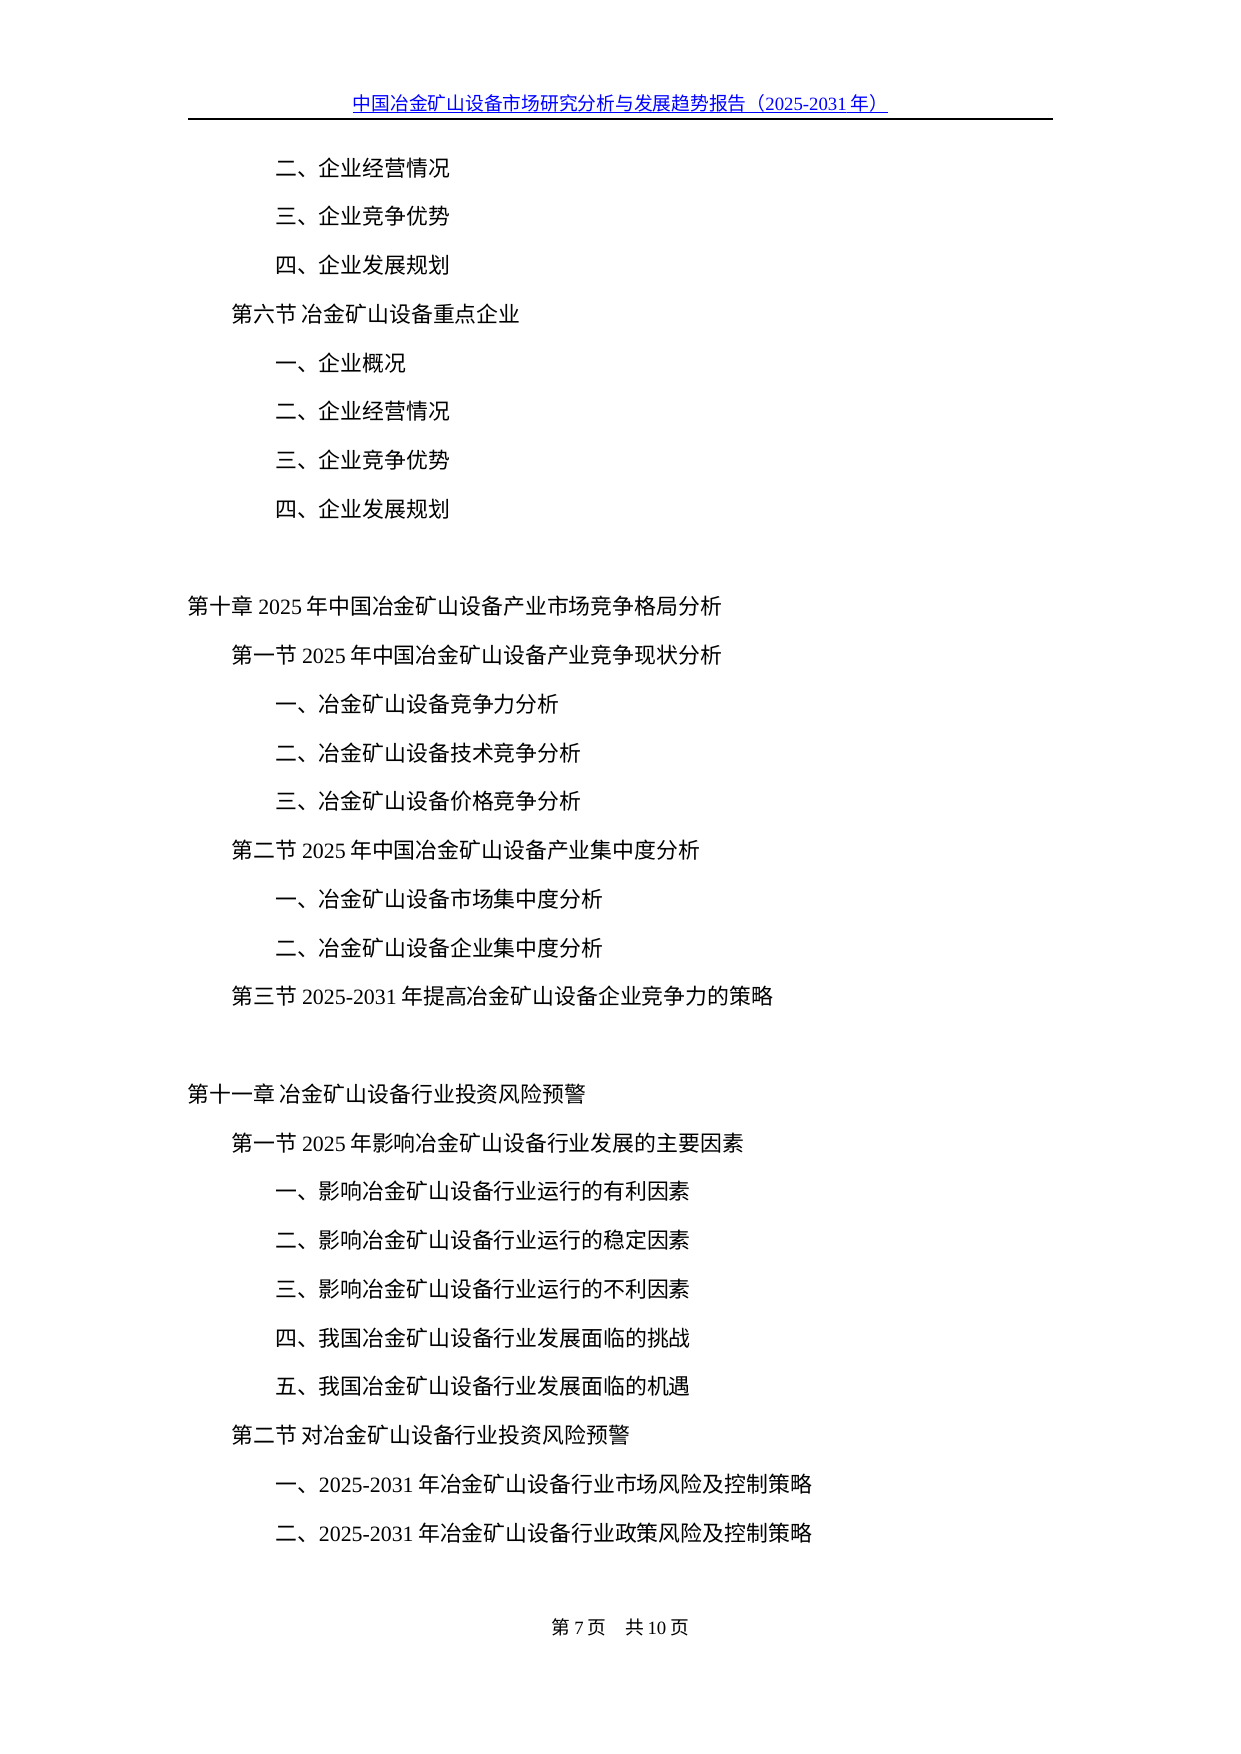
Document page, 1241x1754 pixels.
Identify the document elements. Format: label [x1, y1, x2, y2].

text [187, 150, 1053, 1548]
